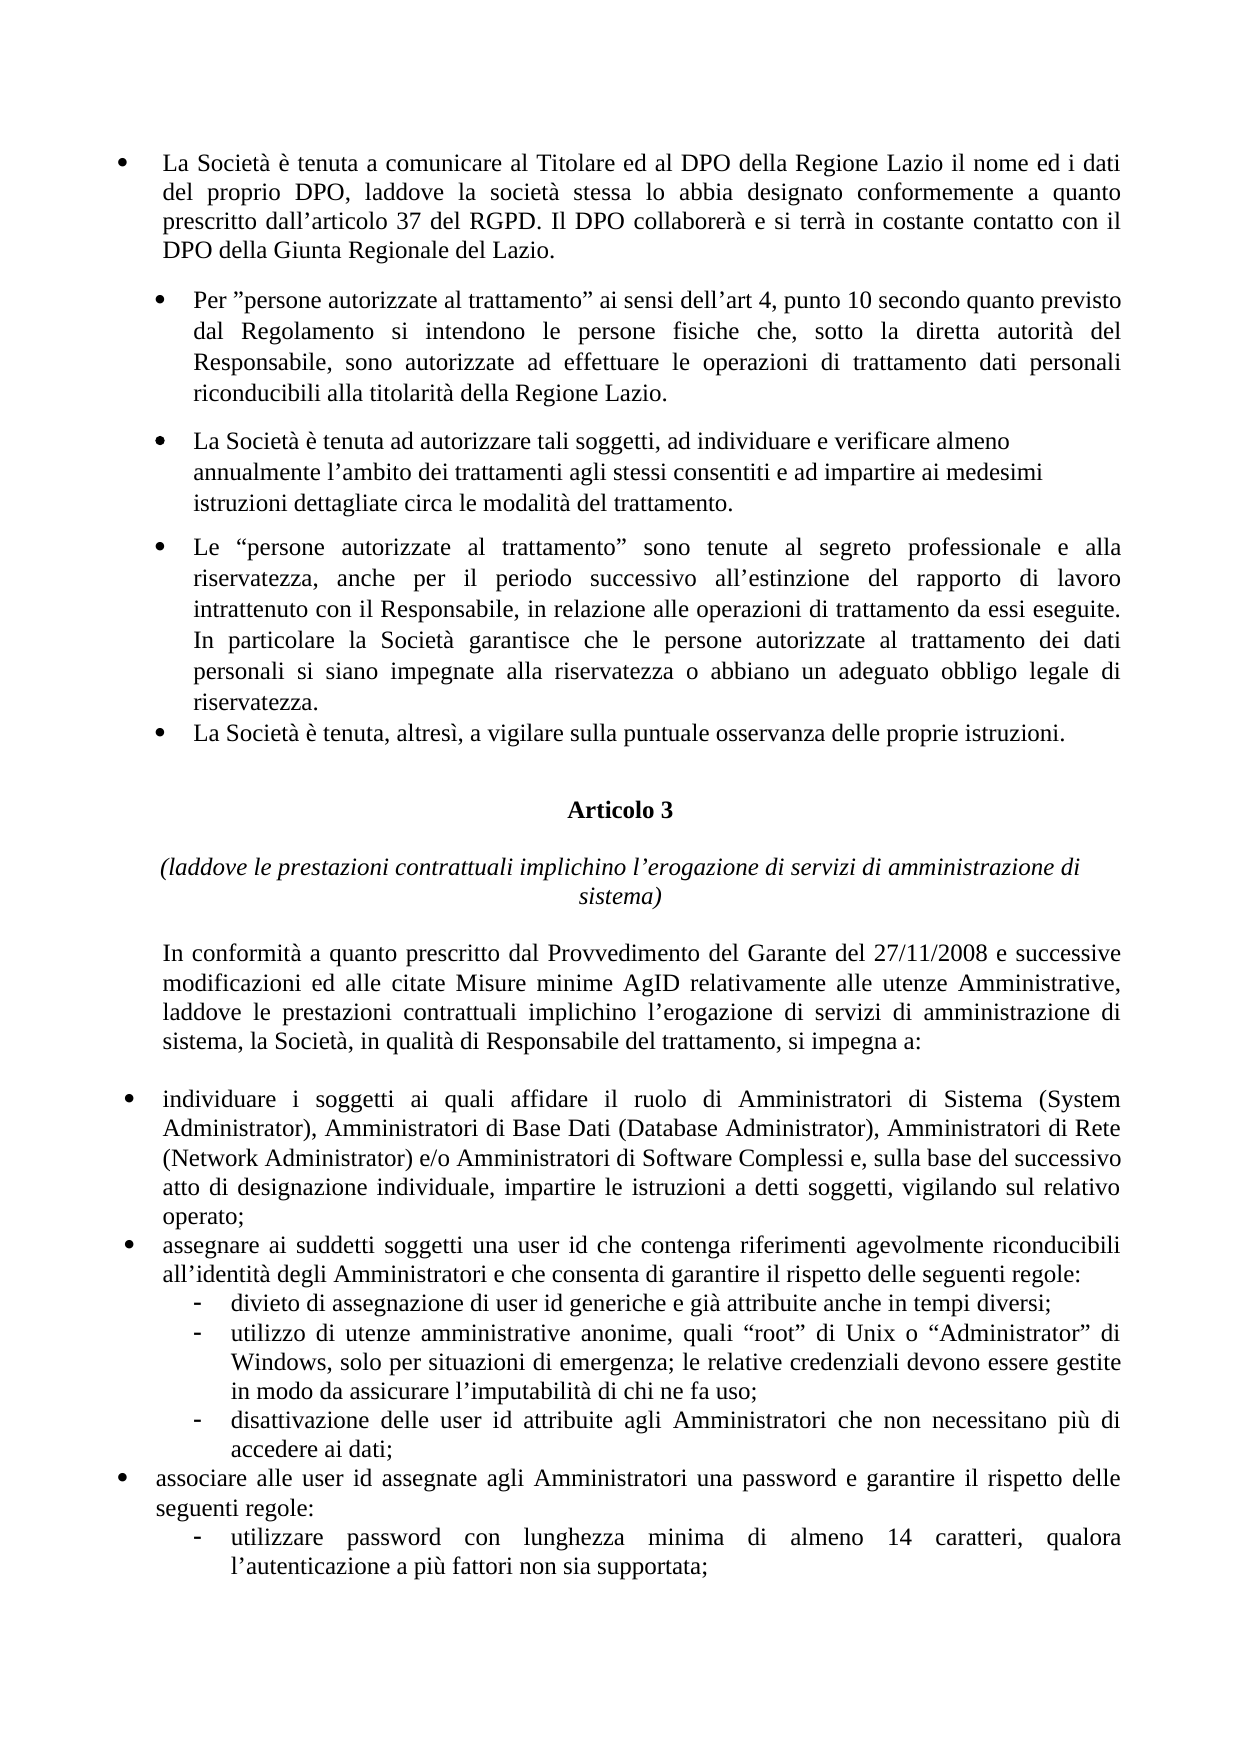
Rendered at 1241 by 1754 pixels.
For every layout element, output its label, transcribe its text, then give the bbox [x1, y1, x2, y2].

list Per ”persone autorizzate al trattamento” ai sensi dell’art 4, punto 10 secondo quanto previsto dal Regolamento si intendono le persone fisiche che, sotto la diretta autorità del Responsabile, sono autorizzate ad effettuare le operazioni di trattamento dati personali riconducibili alla titolarità della Regione Lazio. [156, 285, 1122, 407]
text Articolo 3 [118, 795, 1122, 823]
text In conformità a quanto prescritto dal Provvedimento del Garante del 27/11/2008 e successive modificazioni ed alle citate Misure minime AgID relativamente alle utenze Amministrative, laddove le prestazioni contrattuali implichino l’erogazione di servizi di amministrazione di sistema, la Società, in qualità di Responsabile del trattamento, si impegna a: [162, 938, 1122, 1055]
list disattivazione delle user id attribuite agli Amministratori che non necessitano più di accedere ai dati; [193, 1405, 1122, 1463]
list individuare i soggetti ai quali affidare il ruolo di Amministratori di Sistema (System Administrator), Amministratori di Base Dati (Database Administrator), Amministratori di Rete (Network Administrator) e/o Amministratori di Software Complessi e, sulla base del successivo atto di designazione individuale, impartire le istruzioni a detti soggetti, vigilando sul relativo operato; [125, 1084, 1122, 1230]
list divieto di assegnazione di user id generiche e già attribuite anche in tempi diversi; [193, 1288, 1122, 1318]
list utilizzo di utenze amministrative anonime, quali “root” di Unix o “Administrator” di Windows, solo per situazioni di emergenza; le relative credenziali devono essere gestite in modo da assicurare l’imputabilità di chi ne fa uso; [193, 1318, 1122, 1405]
text (laddove le prestazioni contrattuali implichino l’erogazione di servizi di amministrazione di sistema) [118, 852, 1122, 910]
list assegnare ai suddetti soggetti una user id che contenga riferimenti agevolmente riconducibili all’identità degli Amministratori e che consenta di garantire il rispetto delle seguenti regole: [125, 1230, 1122, 1288]
list La Società è tenuta a comunicare al Titolare ed al DPO della Regione Lazio il nome ed i dati del proprio DPO, laddove la società stessa lo abbia designato conformemente a quanto prescritto dall’articolo 37 del RGPD. Il DPO collaborerà e si terrà in costante contatto con il DPO della Giunta Regionale del Lazio. [118, 148, 1122, 264]
list La Società è tenuta, altresì, a vigilare sulla puntuale osservanza delle proprie istruzioni. [156, 718, 1122, 747]
list utilizzare password con lunghezza minima di almeno 14 caratteri, qualora l’autenticazione a più fattori non sia supportata; [193, 1522, 1122, 1580]
list associare alle user id assegnate agli Amministratori una password e garantire il rispetto delle seguenti regole: [118, 1463, 1122, 1522]
list Le “persone autorizzate al trattamento” sono tenute al segreto professionale e alla riservatezza, anche per il periodo successivo all’estinzione del rapporto di lavoro intrattenuto con il Responsabile, in relazione alle operazioni di trattamento da essi eseguite. In particolare la Società garantisce che le persone autorizzate al trattamento dei dati personali si siano impegnate alla riservatezza o abbiano un adeguato obbligo legale di riservatezza. [156, 532, 1122, 716]
list La Società è tenuta ad autorizzare tali soggetti, ad individuare e verificare almeno annualmente l’ambito dei trattamenti agli stessi consentiti e ad impartire ai medesimi istruzioni dettagliate circa le modalità del trattamento. [156, 426, 1122, 517]
